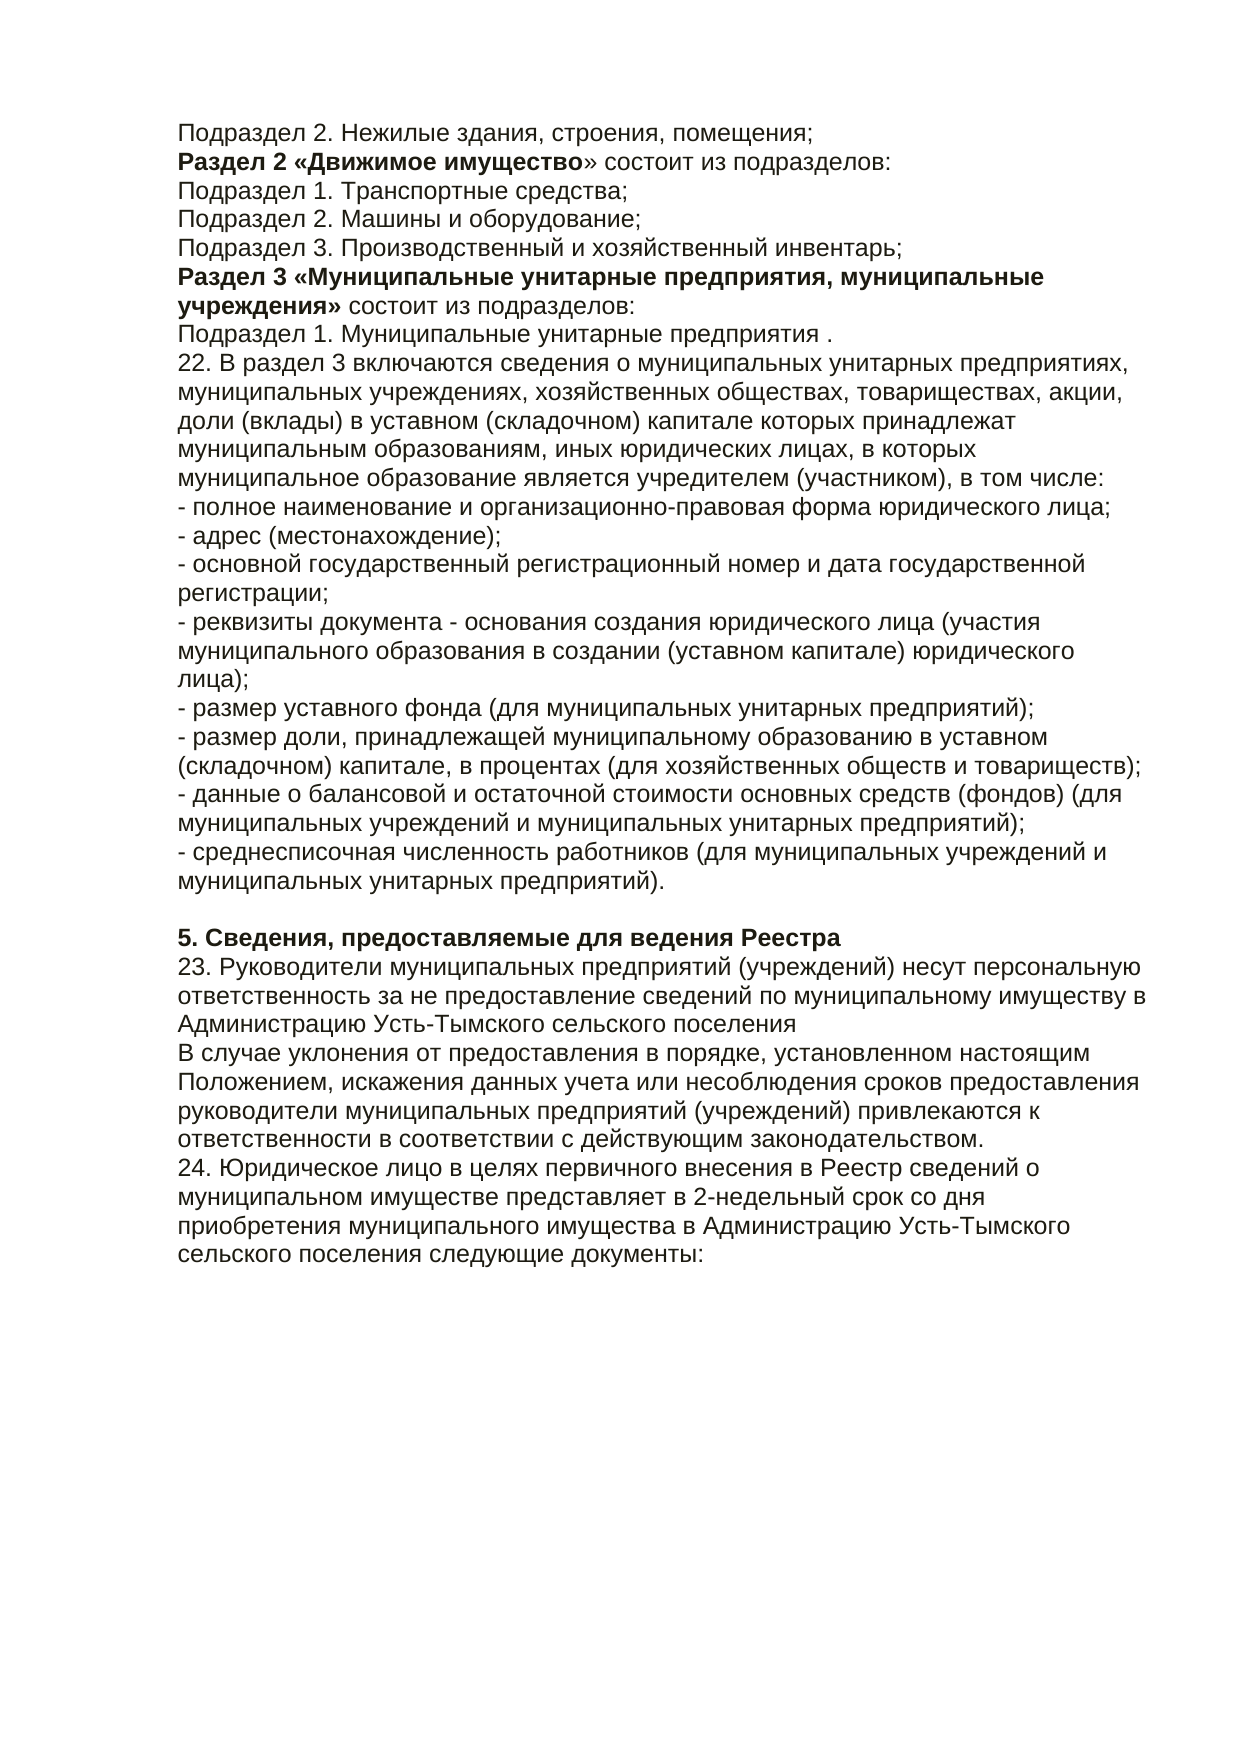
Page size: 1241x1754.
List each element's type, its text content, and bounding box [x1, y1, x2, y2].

text - данные о балансовой и остаточной стоимости основных средств (фондов) (для муниципальных учреждений и муниципальных унитарных предприятий); [177, 779, 1152, 837]
text Подраздел 3. Производственный и хозяйственный инвентарь; [177, 233, 1152, 262]
text Раздел 3 «Муниципальные унитарные предприятия, муниципальные учреждения» состоит из подразделов: [177, 262, 1152, 319]
text Подраздел 1. Транспортные средства; [177, 176, 1152, 204]
text - размер уставного фонда (для муниципальных унитарных предприятий); [177, 693, 1152, 722]
text 22. В раздел 3 включаются сведения о муниципальных унитарных предприятиях, муниципальных учреждениях, хозяйственных обществах, товариществах, акции, доли (вклады) в уставном (складочном) капитале которых принадлежат муниципальным образованиям, иных юридических лицах, в которых муниципальное образование является учредителем (участником), в том числе: [177, 348, 1152, 492]
text - размер доли, принадлежащей муниципальному образованию в уставном (складочном) капитале, в процентах (для хозяйственных обществ и товариществ); [177, 722, 1152, 779]
text 23. Руководители муниципальных предприятий (учреждений) несут персональную ответственность за не предоставление сведений по муниципальному имуществу в Администрацию Усть-Тымского сельского поселения [177, 952, 1152, 1038]
text - основной государственный регистрационный номер и дата государственной регистрации; [177, 549, 1152, 607]
text Подраздел 1. Муниципальные унитарные предприятия . [177, 319, 1152, 348]
text - полное наименование и организационно-правовая форма юридического лица; [177, 492, 1152, 521]
text В случае уклонения от предоставления в порядке, установленном настоящим Положением, искажения данных учета или несоблюдения сроков предоставления руководители муниципальных предприятий (учреждений) привлекаются к ответственности в соответствии с действующим законодательством. [177, 1038, 1152, 1153]
text Раздел 2 «Движимое имущество» состоит из подразделов: [177, 147, 1152, 176]
text - адрес (местонахождение); [177, 521, 1152, 549]
text - реквизиты документа - основания создания юридического лица (участия муниципального образования в создании (уставном капитале) юридического лица); [177, 607, 1152, 693]
text - среднесписочная численность работников (для муниципальных учреждений и муниципальных унитарных предприятий). [177, 837, 1152, 894]
text Подраздел 2. Машины и оборудование; [177, 204, 1152, 233]
text 24. Юридическое лицо в целях первичного внесения в Реестр сведений о муниципальном имуществе представляет в 2-недельный срок со дня приобретения муниципального имущества в Администрацию Усть-Тымского сельского поселения следующие документы: [177, 1153, 1152, 1268]
text 5. Сведения, предоставляемые для ведения Реестра [177, 923, 1152, 952]
text Подраздел 2. Нежилые здания, строения, помещения; [177, 118, 1152, 147]
